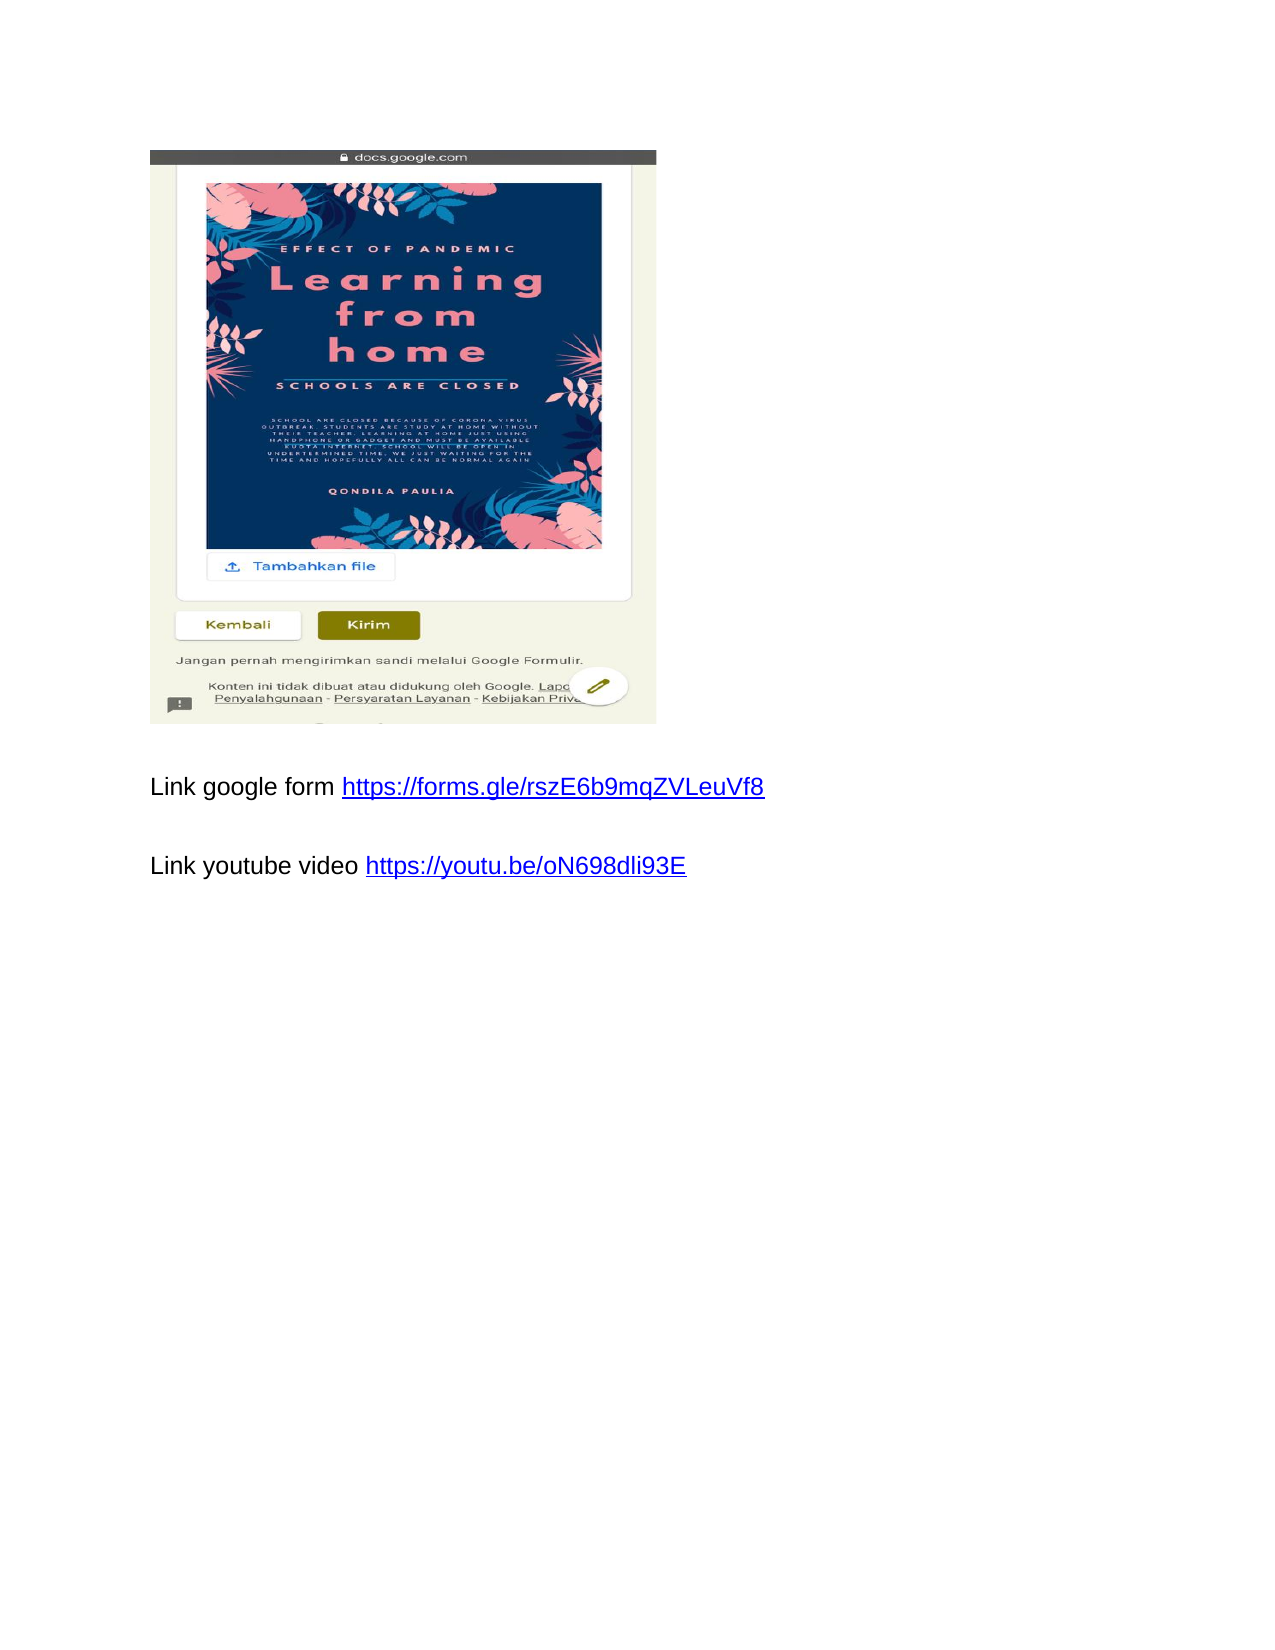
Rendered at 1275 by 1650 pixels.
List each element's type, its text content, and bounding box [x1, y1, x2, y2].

text Link youtube video https://youtu.be/oN698dli93E [150, 851, 1125, 879]
text Link google form https://forms.gle/rszE6b9mqZVLeuVf8 [150, 772, 1125, 801]
picture [150, 150, 657, 724]
